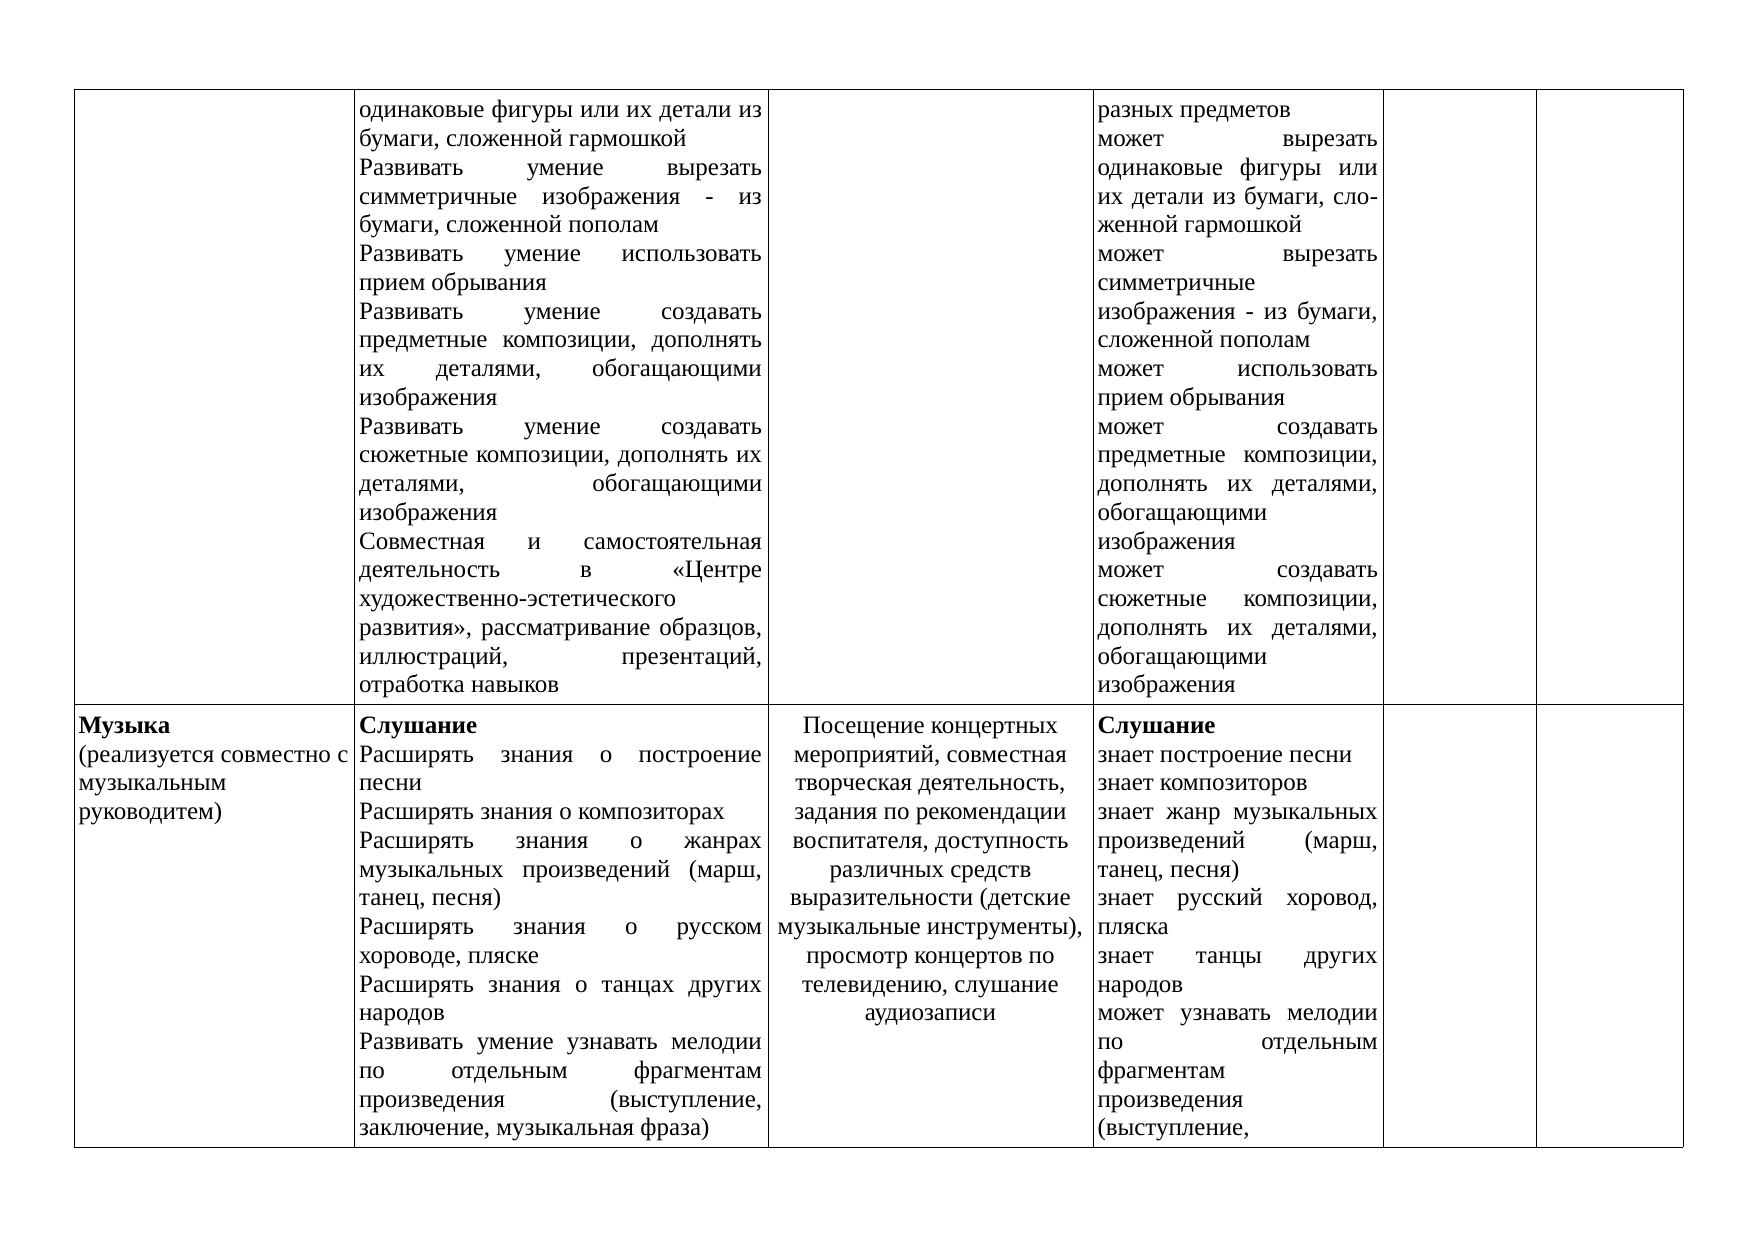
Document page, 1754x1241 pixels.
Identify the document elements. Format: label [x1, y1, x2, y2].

table_cell [1537, 90, 1683, 704]
table_cell [355, 90, 768, 704]
table_cell [1384, 90, 1536, 704]
table_cell [1537, 705, 1683, 1147]
table_cell [75, 90, 354, 704]
table_cell [769, 90, 1093, 704]
table_cell [769, 705, 1093, 1147]
table_cell [355, 705, 768, 1147]
table_cell [1384, 705, 1536, 1147]
table_cell [1094, 705, 1383, 1147]
table_cell [1094, 90, 1383, 704]
table_cell [75, 705, 354, 1147]
